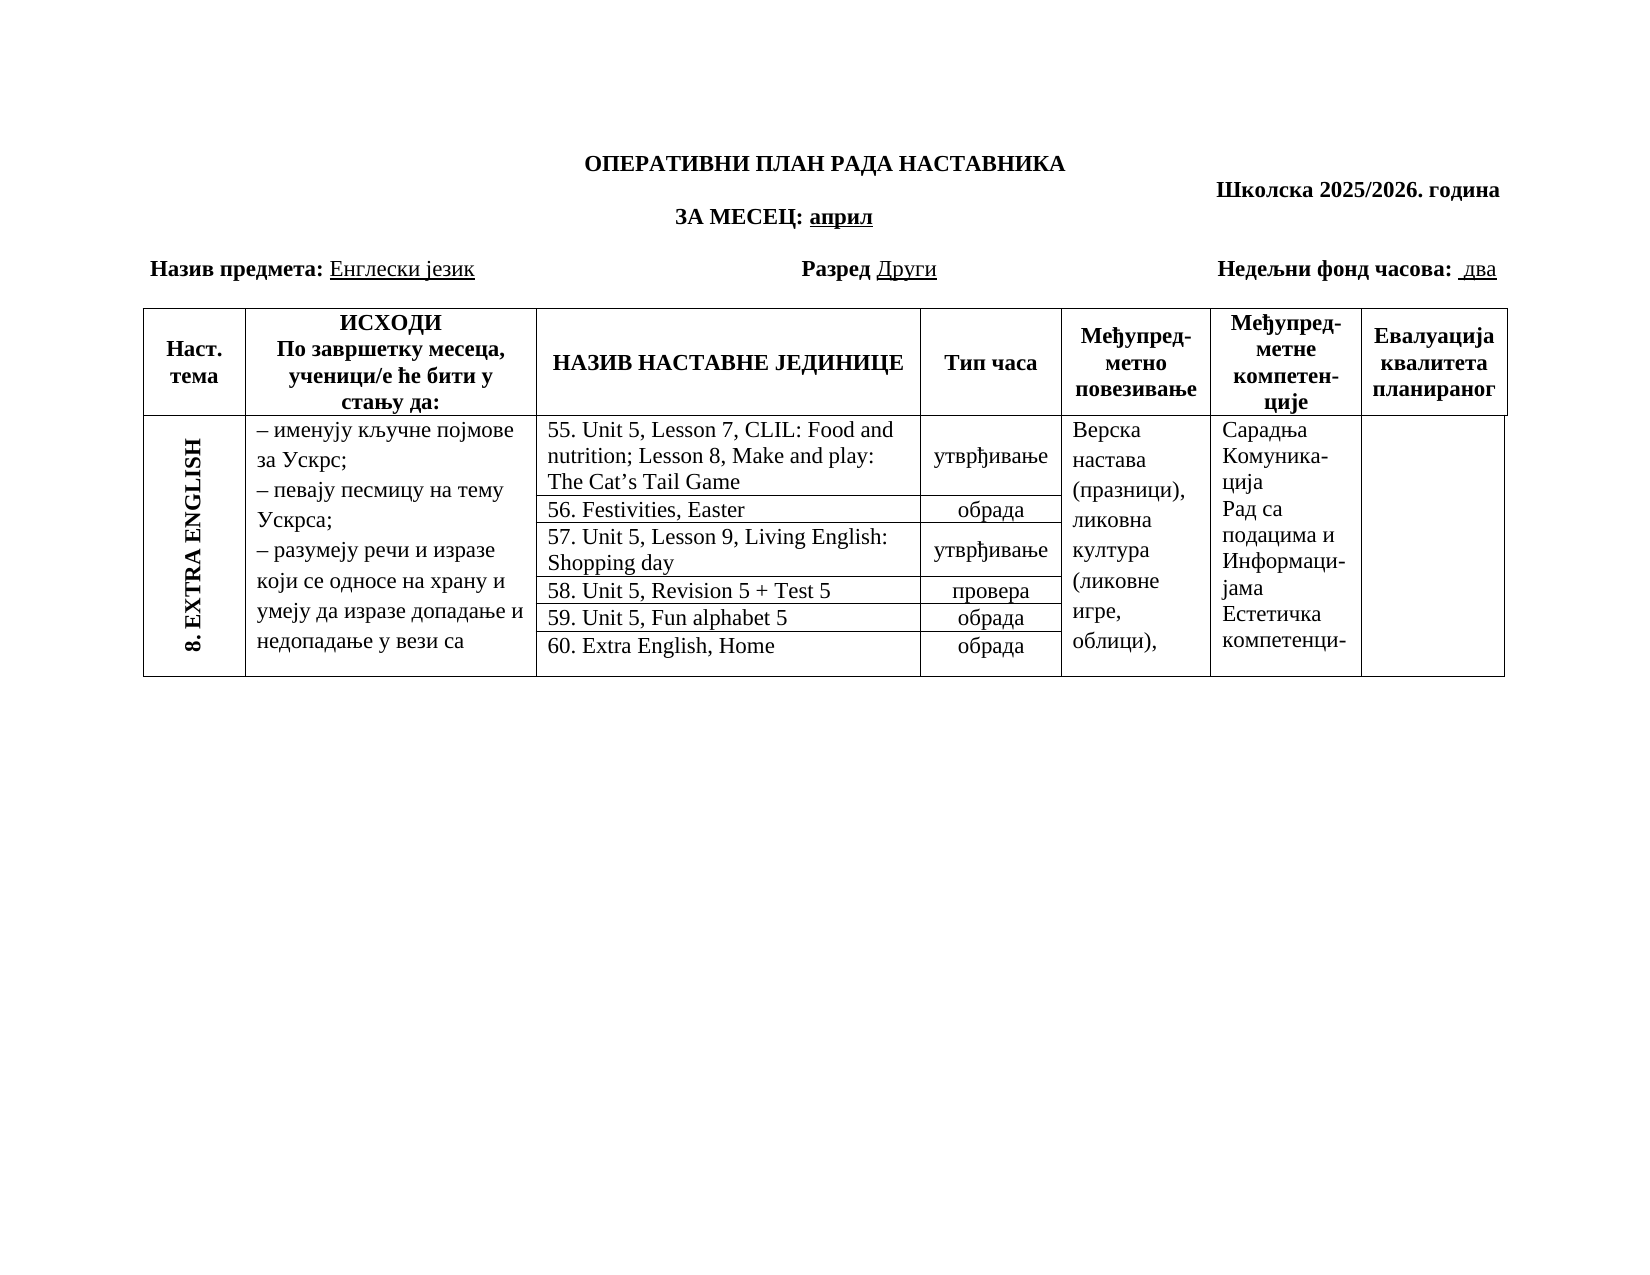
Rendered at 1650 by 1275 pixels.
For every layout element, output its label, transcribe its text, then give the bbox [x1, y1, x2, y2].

table_cell обрада [921, 632, 1061, 676]
table_cell обрада [921, 496, 1061, 522]
table_cell 56. Festivities, Easter [537, 496, 920, 522]
table_cell обрада [921, 604, 1061, 631]
table_header НАЗИВ НАСТАВНЕ ЈЕДИНИЦЕ [537, 309, 920, 414]
table_cell [1362, 416, 1504, 676]
table_cell провера [921, 577, 1061, 603]
table_header Међупред-метне компетен-ције [1211, 309, 1361, 414]
table_header Евалуација квалитета планираног [1362, 309, 1507, 414]
table_cell 55. Unit 5, Lesson 7, CLIL: Food and nutrition; Lesson 8, Make and play: The Cat’s Tail Game [537, 416, 920, 495]
table_cell 8. EXTRA ENGLISH [144, 416, 245, 676]
table_cell Сарадња Комуника-ција Рад са подацима и Информаци-јама Естетичка компетенци-ја Решавање проблема Одговорно учешће у демо-кратском друштву [1211, 416, 1361, 676]
text Назив предмета: Енглески језик Разред Други Недељни фонд часова: два [150, 255, 1500, 282]
table_cell 60. Extra English, Home [537, 632, 920, 676]
text ЗА МЕСЕЦ: април [600, 203, 1500, 229]
table_cell 57. Unit 5, Lesson 9, Living English: Shopping day [537, 523, 920, 576]
table_header Наст. тема [144, 309, 245, 414]
table_cell утврђивање [921, 416, 1061, 495]
table_header Тип часа [921, 309, 1061, 414]
table_cell Верска настава (празници), ликовна култура (ликовне игре, облици), српски језик (језичка култура, језик), свет око нас (други и ја, разно-врсност природе), грађанско васпитање (демокра-тско друштво), музичка култура (слушање музике), физичко и здравстве-но васпитање (правилна исхрана, моторичке вештине), дигитални свет (дигитално друштво). [1062, 416, 1210, 676]
table_cell – именују кључне појмове за Ускрс; – певају песмицу на тему Ускрса; – разумеју речи и изразе који се односе на храну и умеју да изразе допадање и недопадање у вези са храном; – траже мишљење и изражавају допадање и недопадање једноставним језичким средствима; – одглуме дијалог из кратке приче користећи вокабулар који се односи на изражавање допадања; – разврстају речи за храну на воће и поврће; – дају кратка и једноставна упутства и налоге; – разумеју кратку причу на тему куповине; – практично примене садржаје из наставне теме Alice’s Crazy Party у усменим вежбањима и на тесту слушања; – изврше самопроцену знања. [246, 416, 536, 676]
table_cell 58. Unit 5, Revision 5 + Test 5 [537, 577, 920, 603]
table_header Међупред-метно повезивање [1062, 309, 1210, 414]
text Школска 2025/2026. година [150, 176, 1500, 203]
table_cell утврђивање [921, 523, 1061, 576]
table_cell 59. Unit 5, Fun alphabet 5 [537, 604, 920, 631]
text ОПЕРАТИВНИ ПЛАН РАДА НАСТАВНИКА [150, 150, 1500, 176]
table_header ИСХОДИ По завршетку месеца, ученици/е ће бити у стању да: [246, 309, 536, 414]
